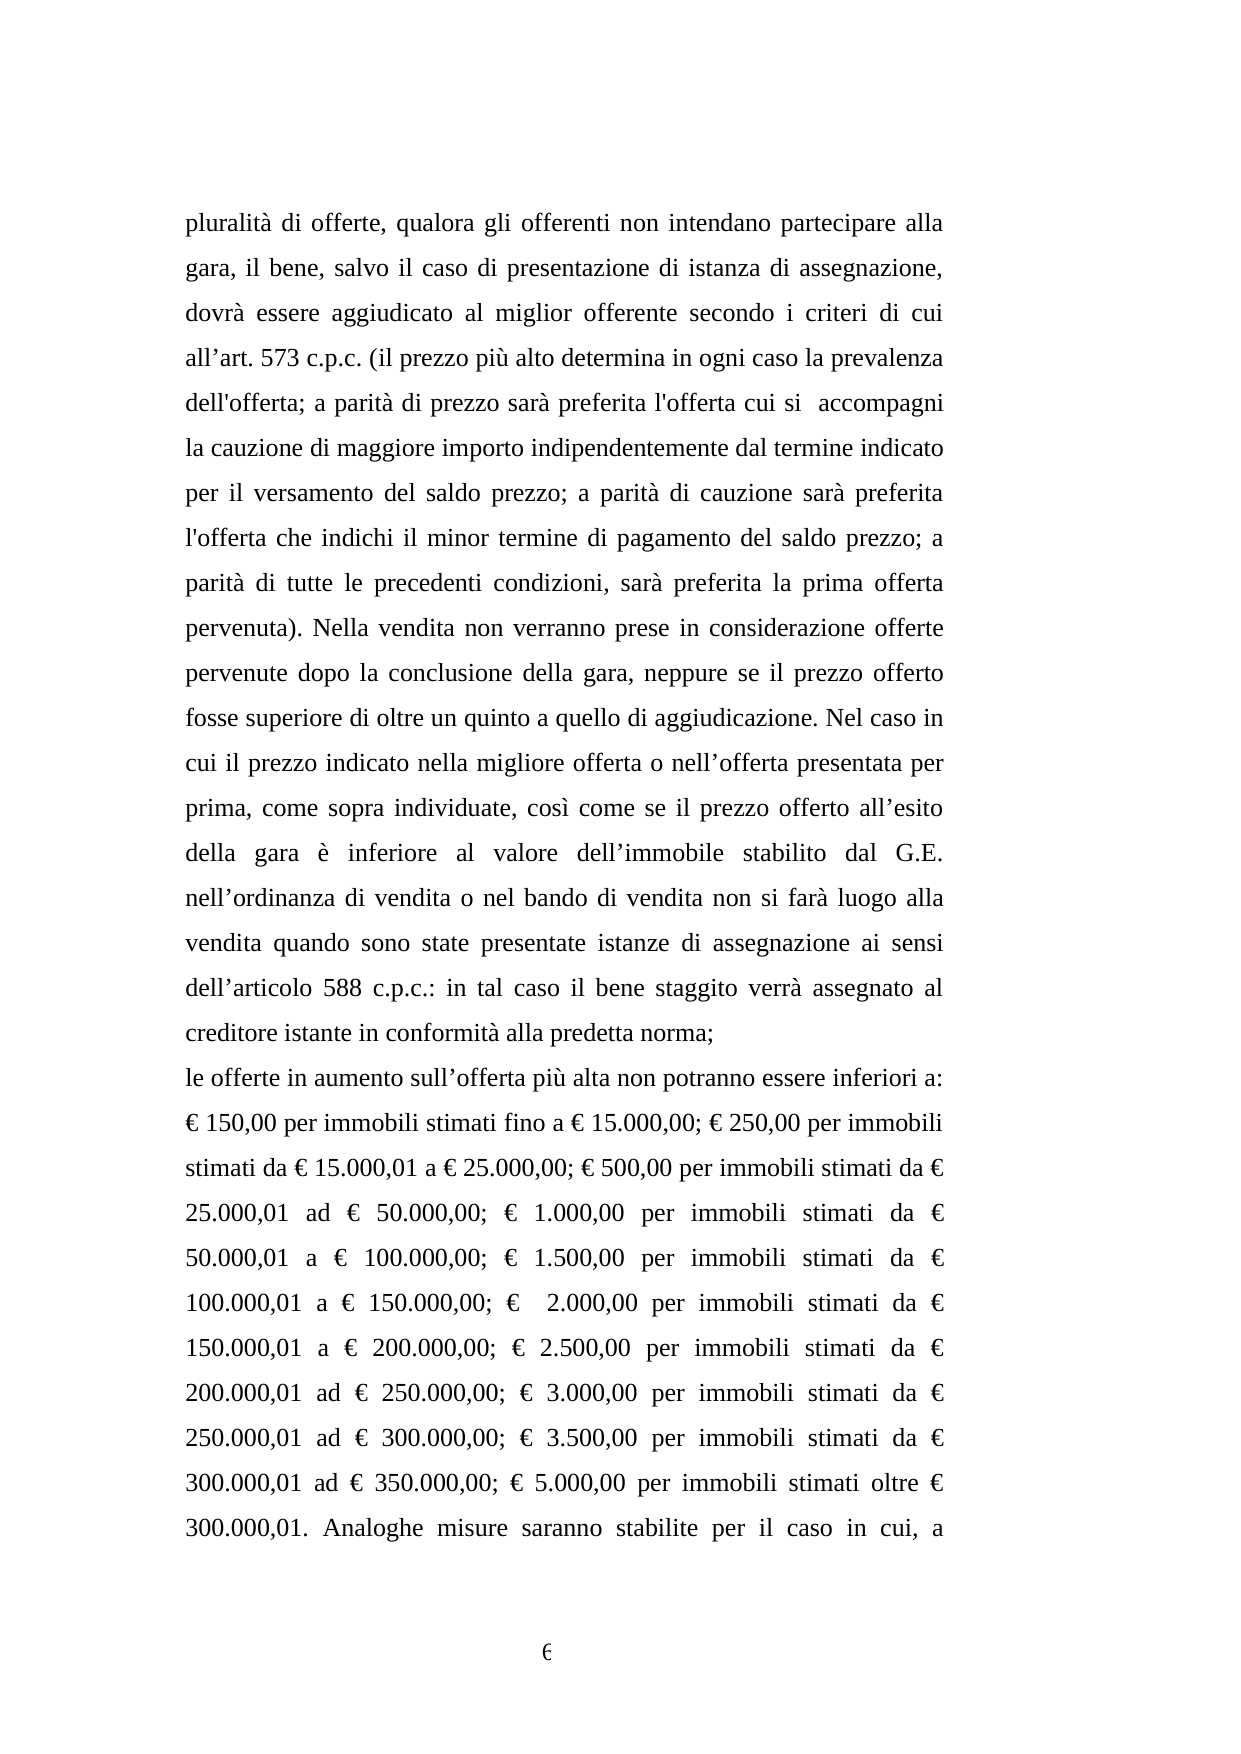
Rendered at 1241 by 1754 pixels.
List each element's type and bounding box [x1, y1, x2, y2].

text [148, 207, 945, 1047]
text [185, 1062, 945, 1542]
